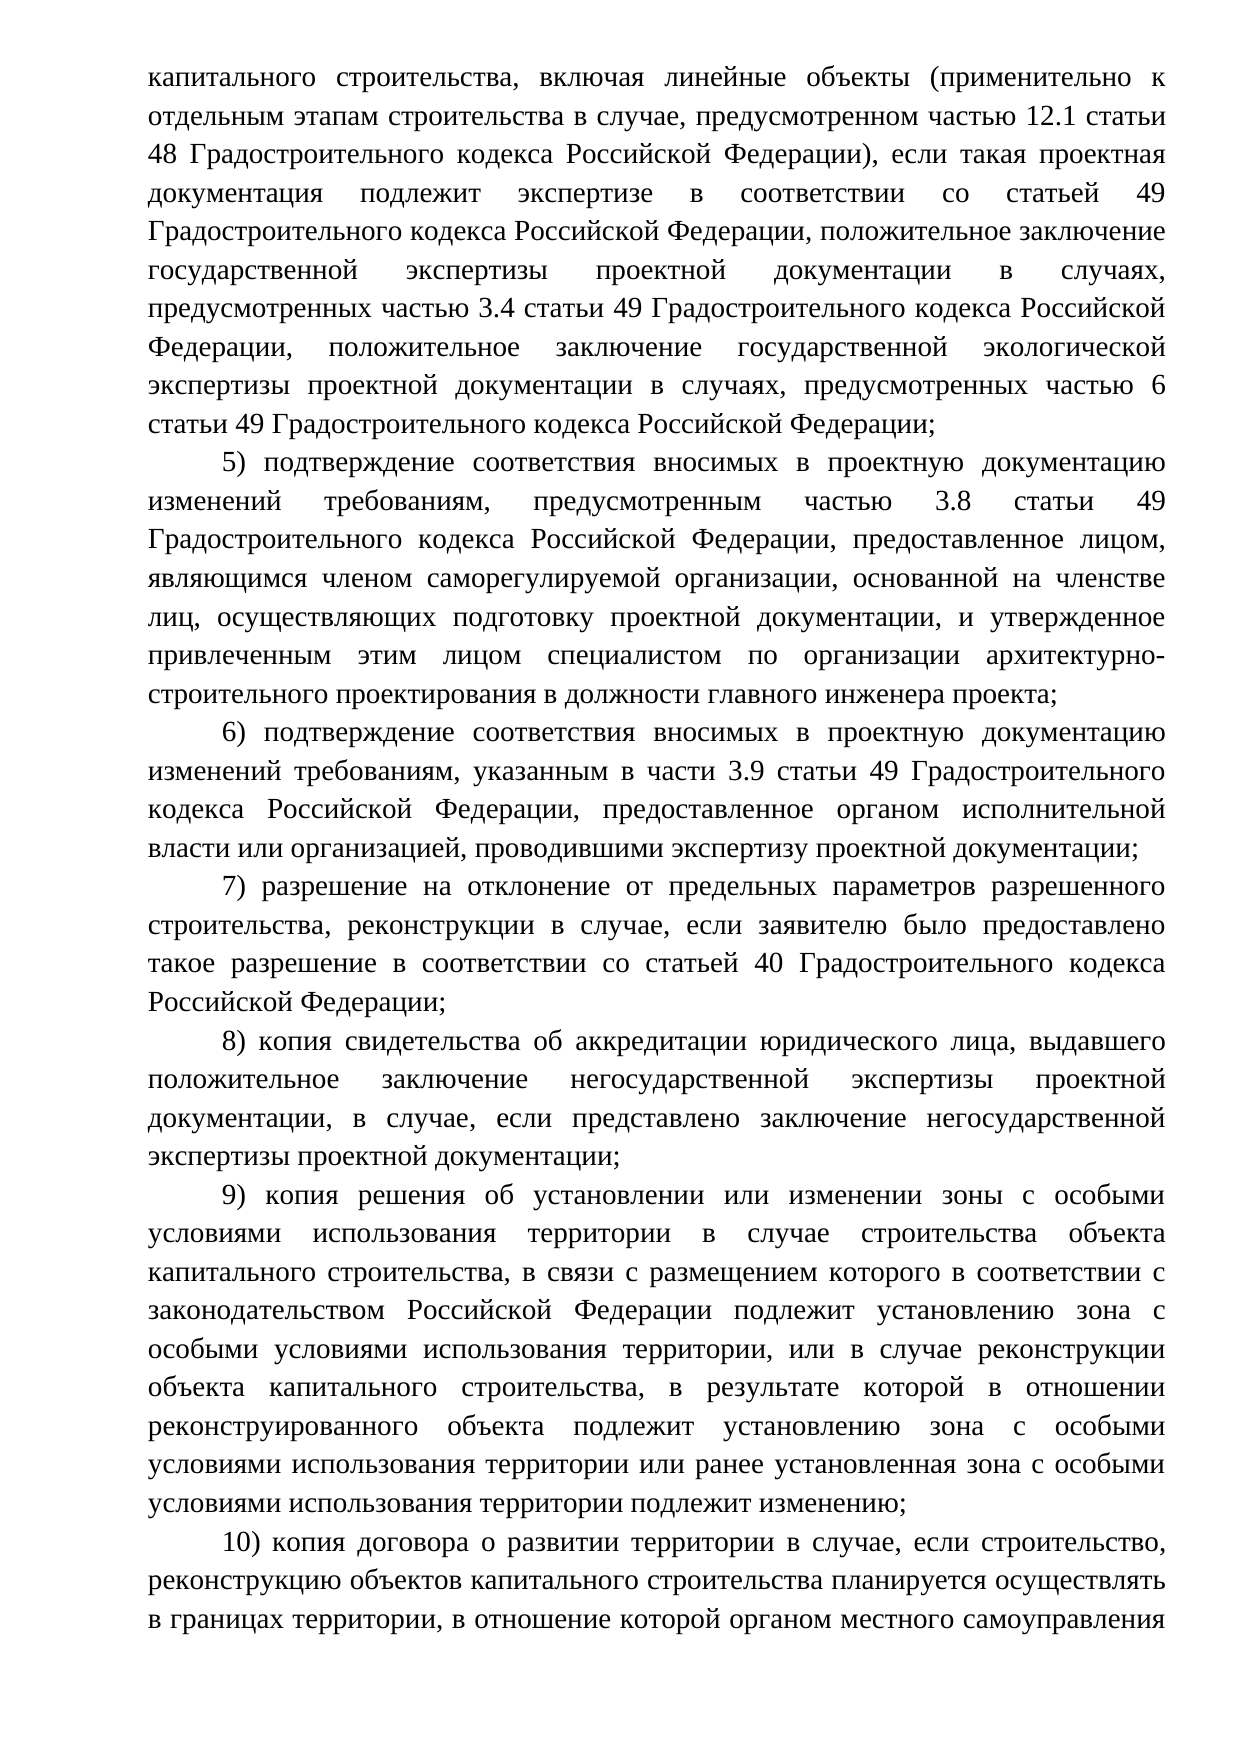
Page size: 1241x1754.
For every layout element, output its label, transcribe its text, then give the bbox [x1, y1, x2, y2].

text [148, 1524, 1167, 1634]
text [148, 59, 1167, 439]
text 5) подтверждение соответствия вносимых в проектную документацию изменений требованиям, предусмотренным частью 3.8 статьи 49 Градостроительного кодекса Российской Федерации, предоставленное лицом, являющимся членом саморегулируемой организации, основанной на членстве лиц, осуществляющих подготовку проектной документации, и утвержденное привлеченным этим лицом специалистом по организации архитектурно-строительного проектирования в должности главного инженера проекта; [148, 444, 1167, 709]
text 6) подтверждение соответствия вносимых в проектную документацию изменений требованиям, указанным в части 3.9 статьи 49 Градостроительного кодекса Российской Федерации, предоставленное органом исполнительной власти или организацией, проводившими экспертизу проектной документации; [148, 714, 1167, 863]
text 8) копия свидетельства об аккредитации юридического лица, выдавшего положительное заключение негосударственной экспертизы проектной документации, в случае, если представлено заключение негосударственной экспертизы проектной документации; [148, 1023, 1167, 1172]
text 9) копия решения об установлении или изменении зоны с особыми условиями использования территории в случае строительства объекта капитального строительства, в связи с размещением которого в соответствии с законодательством Российской Федерации подлежит установлению зона с особыми условиями использования территории, или в случае реконструкции объекта капитального строительства, в результате которой в отношении реконструированного объекта подлежит установлению зона с особыми условиями использования территории или ранее установленная зона с особыми условиями использования территории подлежит изменению; [148, 1177, 1167, 1519]
text 7) разрешение на отклонение от предельных параметров разрешенного строительства, реконструкции в случае, если заявителю было предоставлено такое разрешение в соответствии со статьей 40 Градостроительного кодекса Российской Федерации; [148, 868, 1167, 1018]
